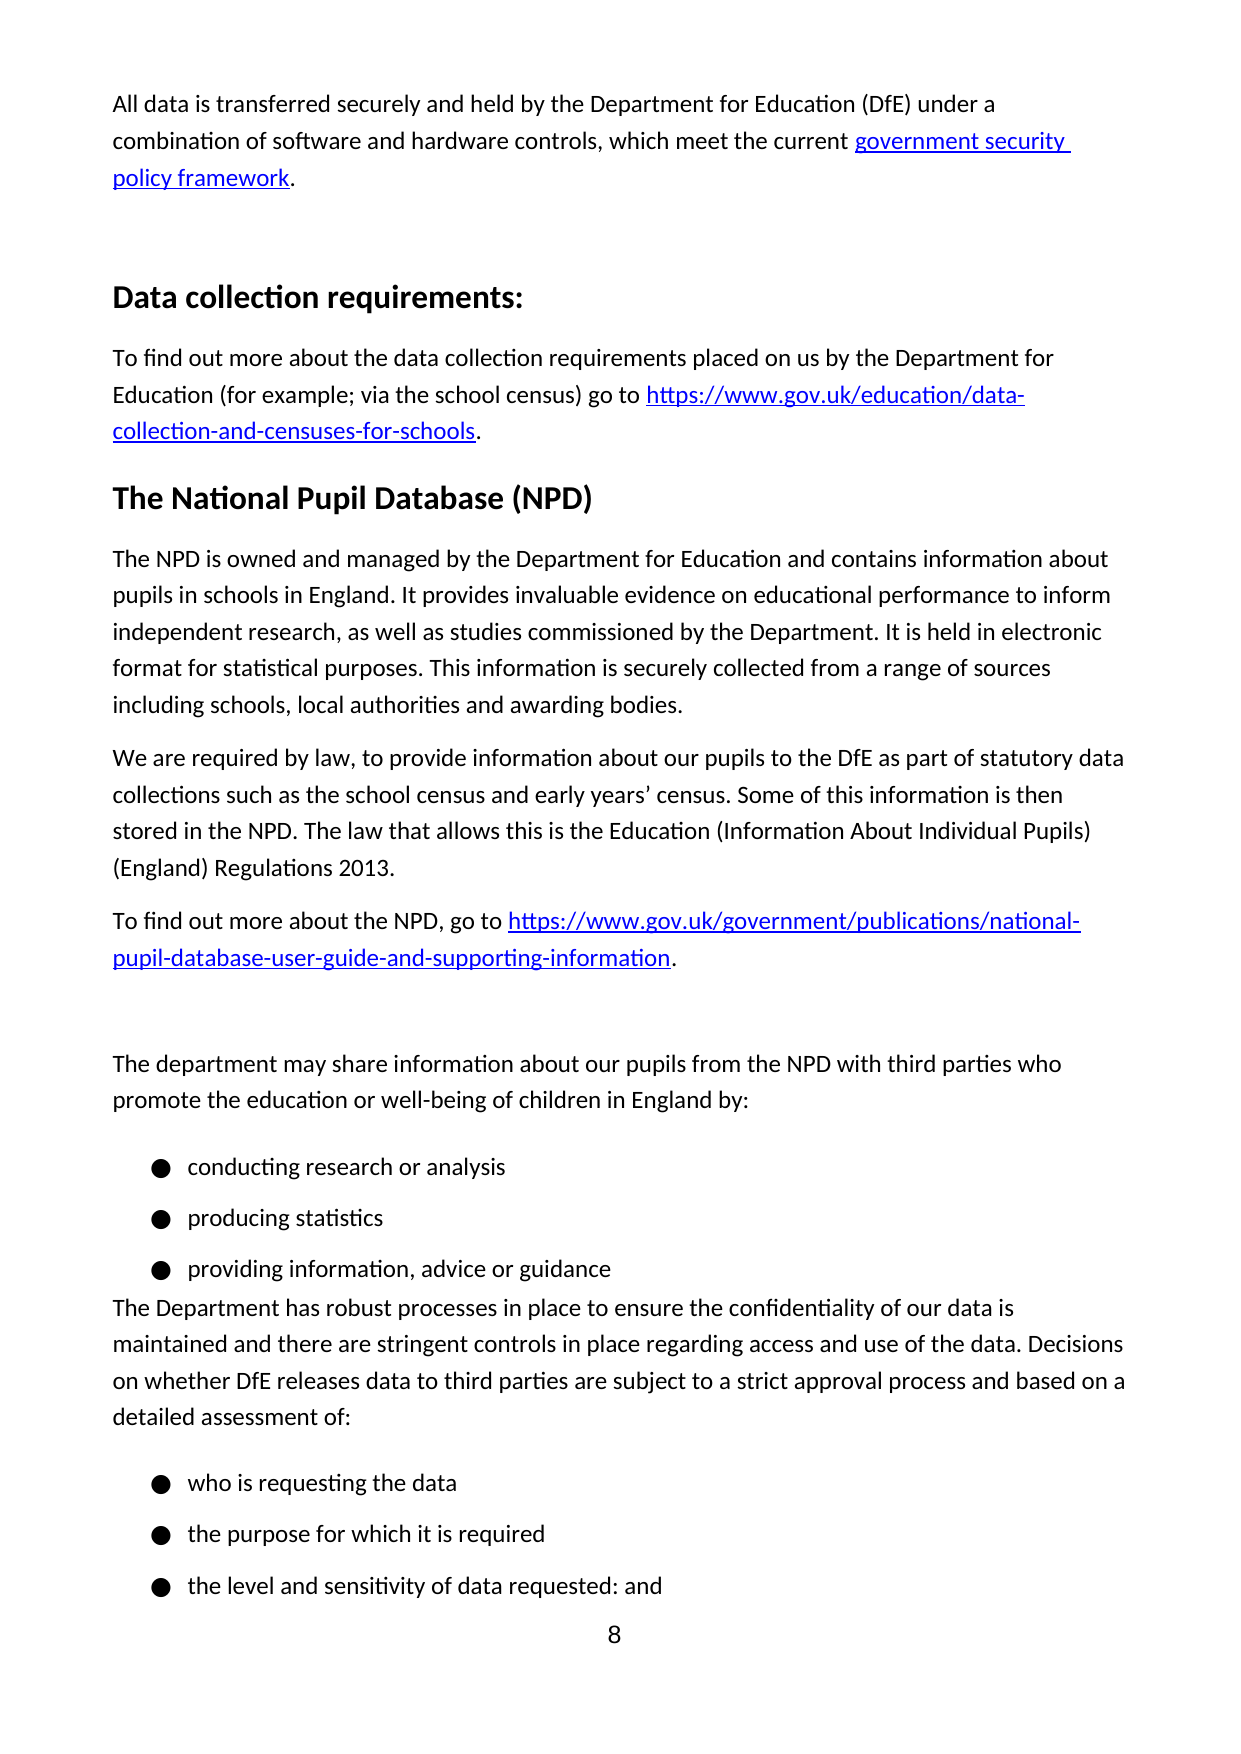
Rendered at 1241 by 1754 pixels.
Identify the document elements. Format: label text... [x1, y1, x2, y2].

list providing information, advice or guidance [150, 1240, 1128, 1292]
list conducting research or analysis [150, 1138, 1128, 1189]
text To find out more about the NPD, go to https://www.gov.uk/government/publications/national-pupil-database-user-guide-and-supporting-information. [112, 905, 1128, 972]
text The department may share information about our pupils from the NPD with third parties who promote the education or well-being of children in England by: [112, 1048, 1128, 1115]
subtitle Data collection requirements: [112, 277, 1128, 317]
text The Department has robust processes in place to ensure the confidentiality of our data is maintained and there are stringent controls in place regarding access and use of the data. Decisions on whether DfE releases data to third parties are subject to a strict approval process and based on a detailed assessment of: [112, 1292, 1128, 1432]
list who is requesting the data [150, 1454, 1128, 1506]
text All data is transferred securely and held by the Department for Education (DfE) under a combination of software and hardware controls, which meet the current government security policy framework. [112, 89, 1128, 192]
text We are required by law, to provide information about our pupils to the DfE as part of statutory data collections such as the school census and early years’ census. Some of this information is then stored in the NPD. The law that allows this is the Education (Information About Individual Pupils) (England) Regulations 2013. [112, 742, 1128, 882]
text The NPD is owned and managed by the Department for Education and contains information about pupils in schools in England. It provides invaluable evidence on educational performance to inform independent research, as well as studies commissioned by the Department. It is held in electronic format for statistical purposes. This information is securely collected from a range of sources including schools, local authorities and awarding bodies. [112, 543, 1128, 719]
subtitle The National Pupil Database (NPD) [112, 477, 1128, 518]
list the level and sensitivity of data requested: and [150, 1557, 1128, 1608]
list the purpose for which it is required [150, 1506, 1128, 1557]
text To find out more about the data collection requirements placed on us by the Department for Education (for example; via the school census) go to https://www.gov.uk/education/data-collection-and-censuses-for-schools. [112, 342, 1128, 446]
list producing statistics [150, 1189, 1128, 1240]
